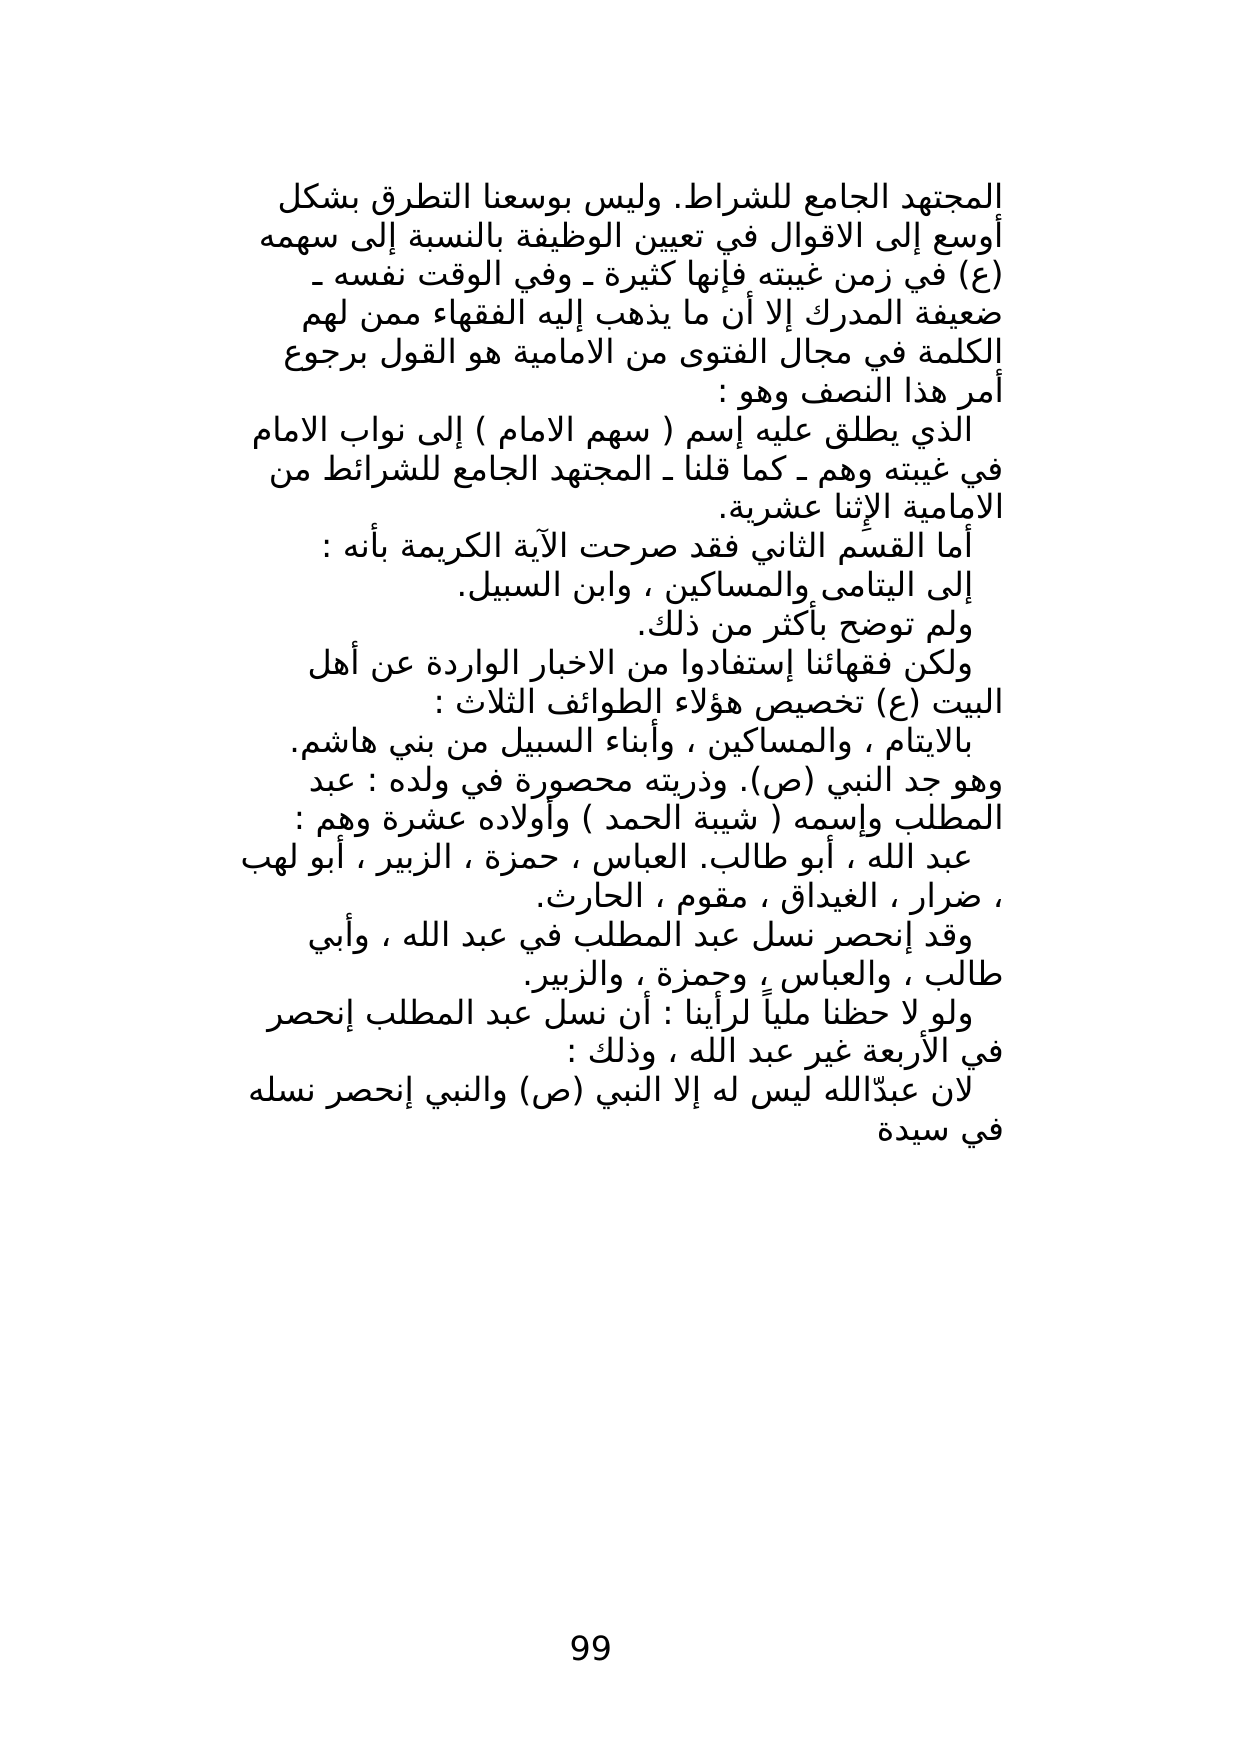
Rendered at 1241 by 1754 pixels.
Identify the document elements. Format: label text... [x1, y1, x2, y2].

text ولكن فقهائنا إستفادوا من الاخبار الواردة عن أهل البيت (ع) تخصيص هؤلاء الطوائف الثلاث : [236, 643, 1004, 721]
text الذي يطلق عليه إسم ( سهم الامام ) إلى نواب الامام في غيبته وهم ـ كما قلنا ـ المجتهد الجامع للشرائط من الامامية الإِثنا عشرية. [236, 410, 1004, 527]
text ولم توضح بأكثر من ذلك. [236, 604, 1004, 643]
text بالايتام ، والمساكين ، وأبناء السبيل من بني هاشم. وهو جد النبي (ص). وذريته محصورة في ولده : عبد المطلب وإسمه ( شيبة الحمد ) وأولاده عشرة وهم : [236, 721, 1004, 838]
text إلى اليتامى والمساكين ، وابن السبيل. [236, 566, 1004, 604]
text المجتهد الجامع للشراط. وليس بوسعنا التطرق بشكل أوسع إلى الاقوال في تعيين الوظيفة بالنسبة إلى سهمه (ع) في زمن غيبته فإنها كثيرة ـ وفي الوقت نفسه ـ ضعيفة المدرك إلا أن ما يذهب إليه الفقهاء ممن لهم الكلمة في مجال الفتوى من الامامية هو القول برجوع أمر هذا النصف وهو : [236, 177, 1004, 410]
text لان عبدّالله ليس له إلا النبي (ص) والنبي إنحصر نسله في سيدة [236, 1071, 1004, 1148]
text وقد إنحصر نسل عبد المطلب في عبد الله ، وأبي طالب ، والعباس ، وحمزة ، والزبير. [236, 915, 1004, 993]
text عبد الله ، أبو طالب. العباس ، حمزة ، الزبير ، أبو لهب ، ضرار ، الغيداق ، مقوم ، الحارث. [236, 838, 1004, 915]
text ولو لا حظنا ملياً لرأينا : أن نسل عبد المطلب إنحصر في الأربعة غير عبد الله ، وذلك : [236, 993, 1004, 1071]
text أما القسم الثاني فقد صرحت الآية الكريمة بأنه : [236, 527, 1004, 566]
